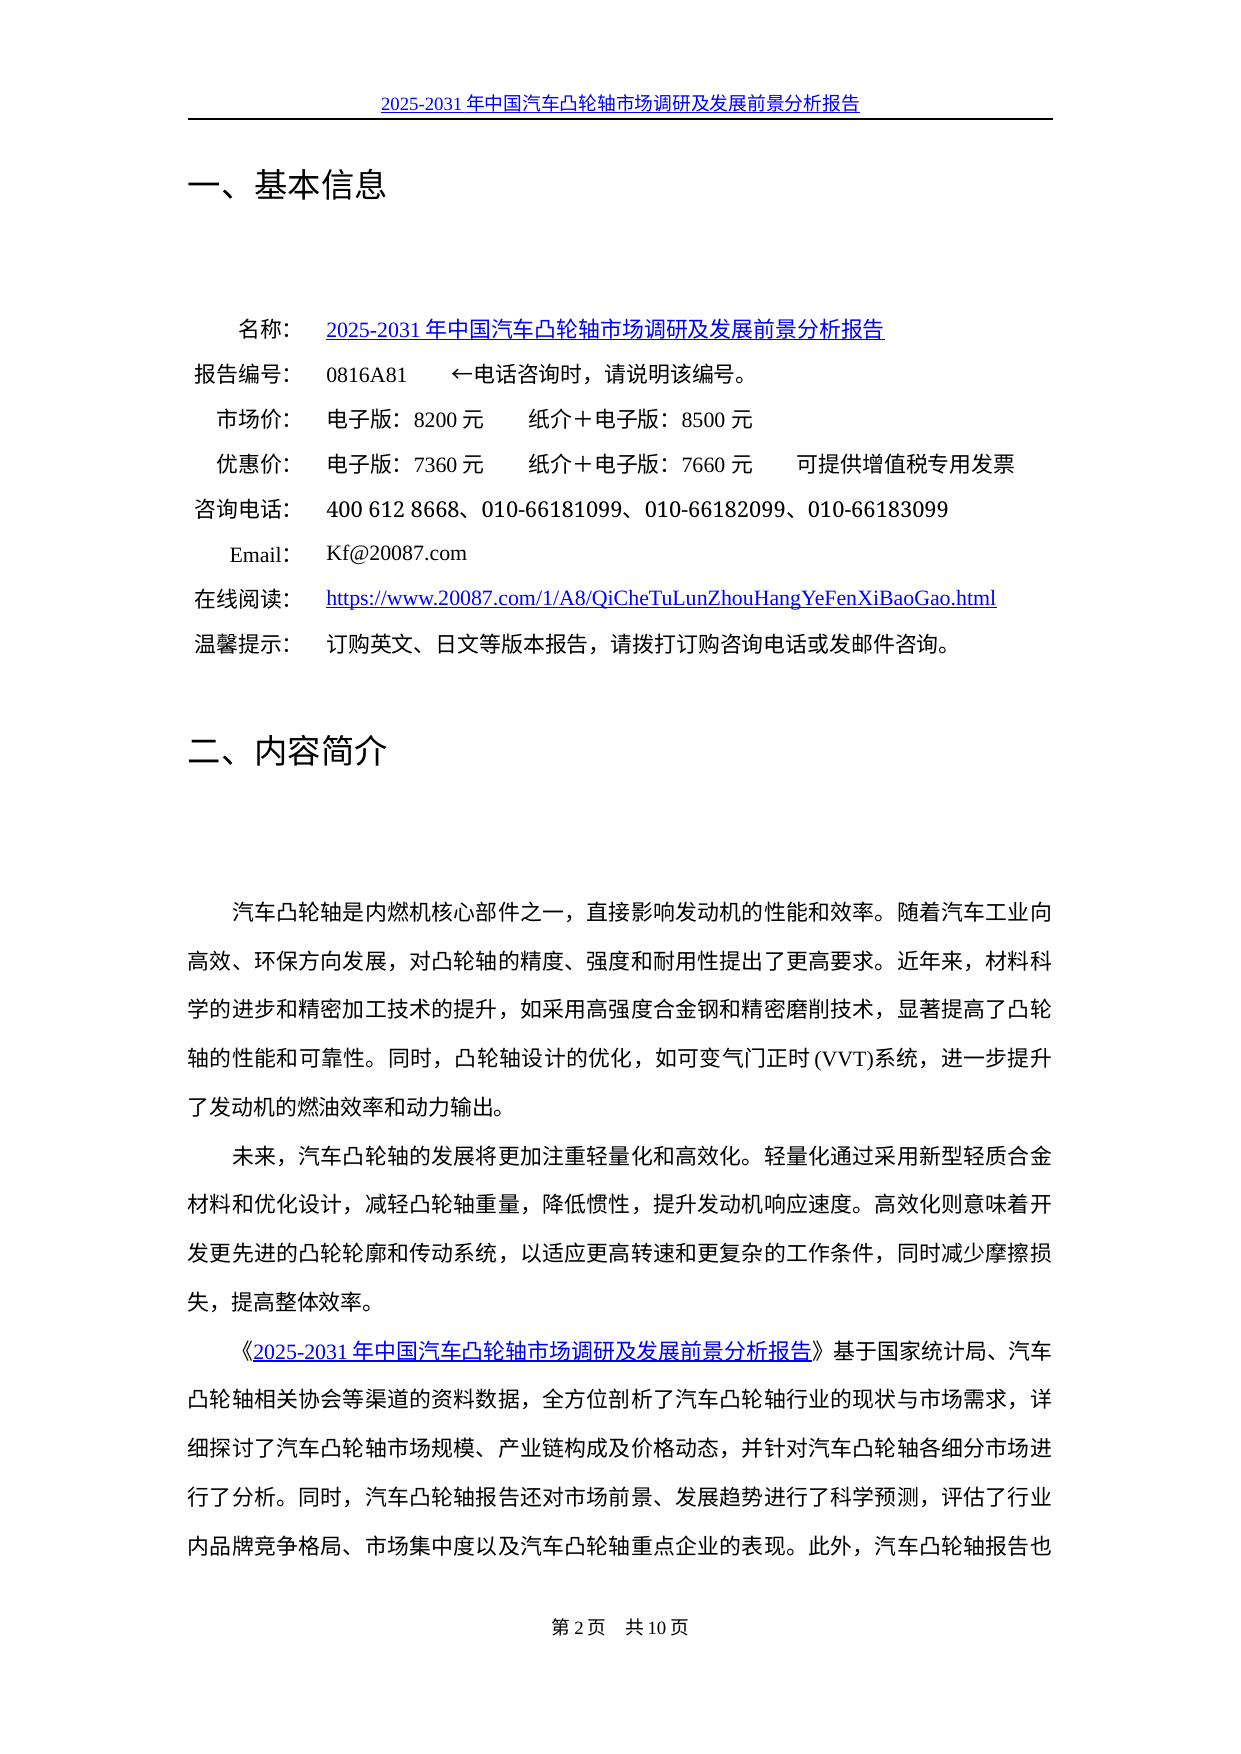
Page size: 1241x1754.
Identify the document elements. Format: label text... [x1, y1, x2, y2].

table_cell 优惠价： [167, 447, 315, 492]
title 二、内容简介 [187, 717, 1053, 782]
table_cell [315, 582, 1073, 627]
table_header 名称： [167, 312, 315, 357]
table_cell Kf@20087.com [315, 537, 1073, 582]
table_cell 订购英文、日文等版本报告，请拨打订购咨询电话或发邮件咨询。 [315, 627, 1073, 672]
table_cell 在线阅读： [167, 582, 315, 627]
table_cell 电子版：8200 元 纸介＋电子版：8500 元 [315, 402, 1073, 447]
table_cell 电子版：7360 元 纸介＋电子版：7660 元 可提供增值税专用发票 [315, 447, 1073, 492]
table_cell Email： [167, 537, 315, 582]
table_cell 咨询电话： [167, 492, 315, 537]
table_cell 报告编号： [167, 357, 315, 402]
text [187, 894, 1053, 1561]
table_cell 0816A81 ←电话咨询时，请说明该编号。 [315, 357, 1073, 402]
table_header 2025-2031年中国汽车凸轮轴市场调研及发展前景分析报告 [315, 312, 1073, 357]
table_cell 温馨提示： [167, 627, 315, 672]
table_cell 市场价： [167, 402, 315, 447]
title 一、基本信息 [187, 150, 1053, 215]
table_cell 400 612 8668、010-66181099、010-66182099、010-66183099 [315, 492, 1073, 537]
